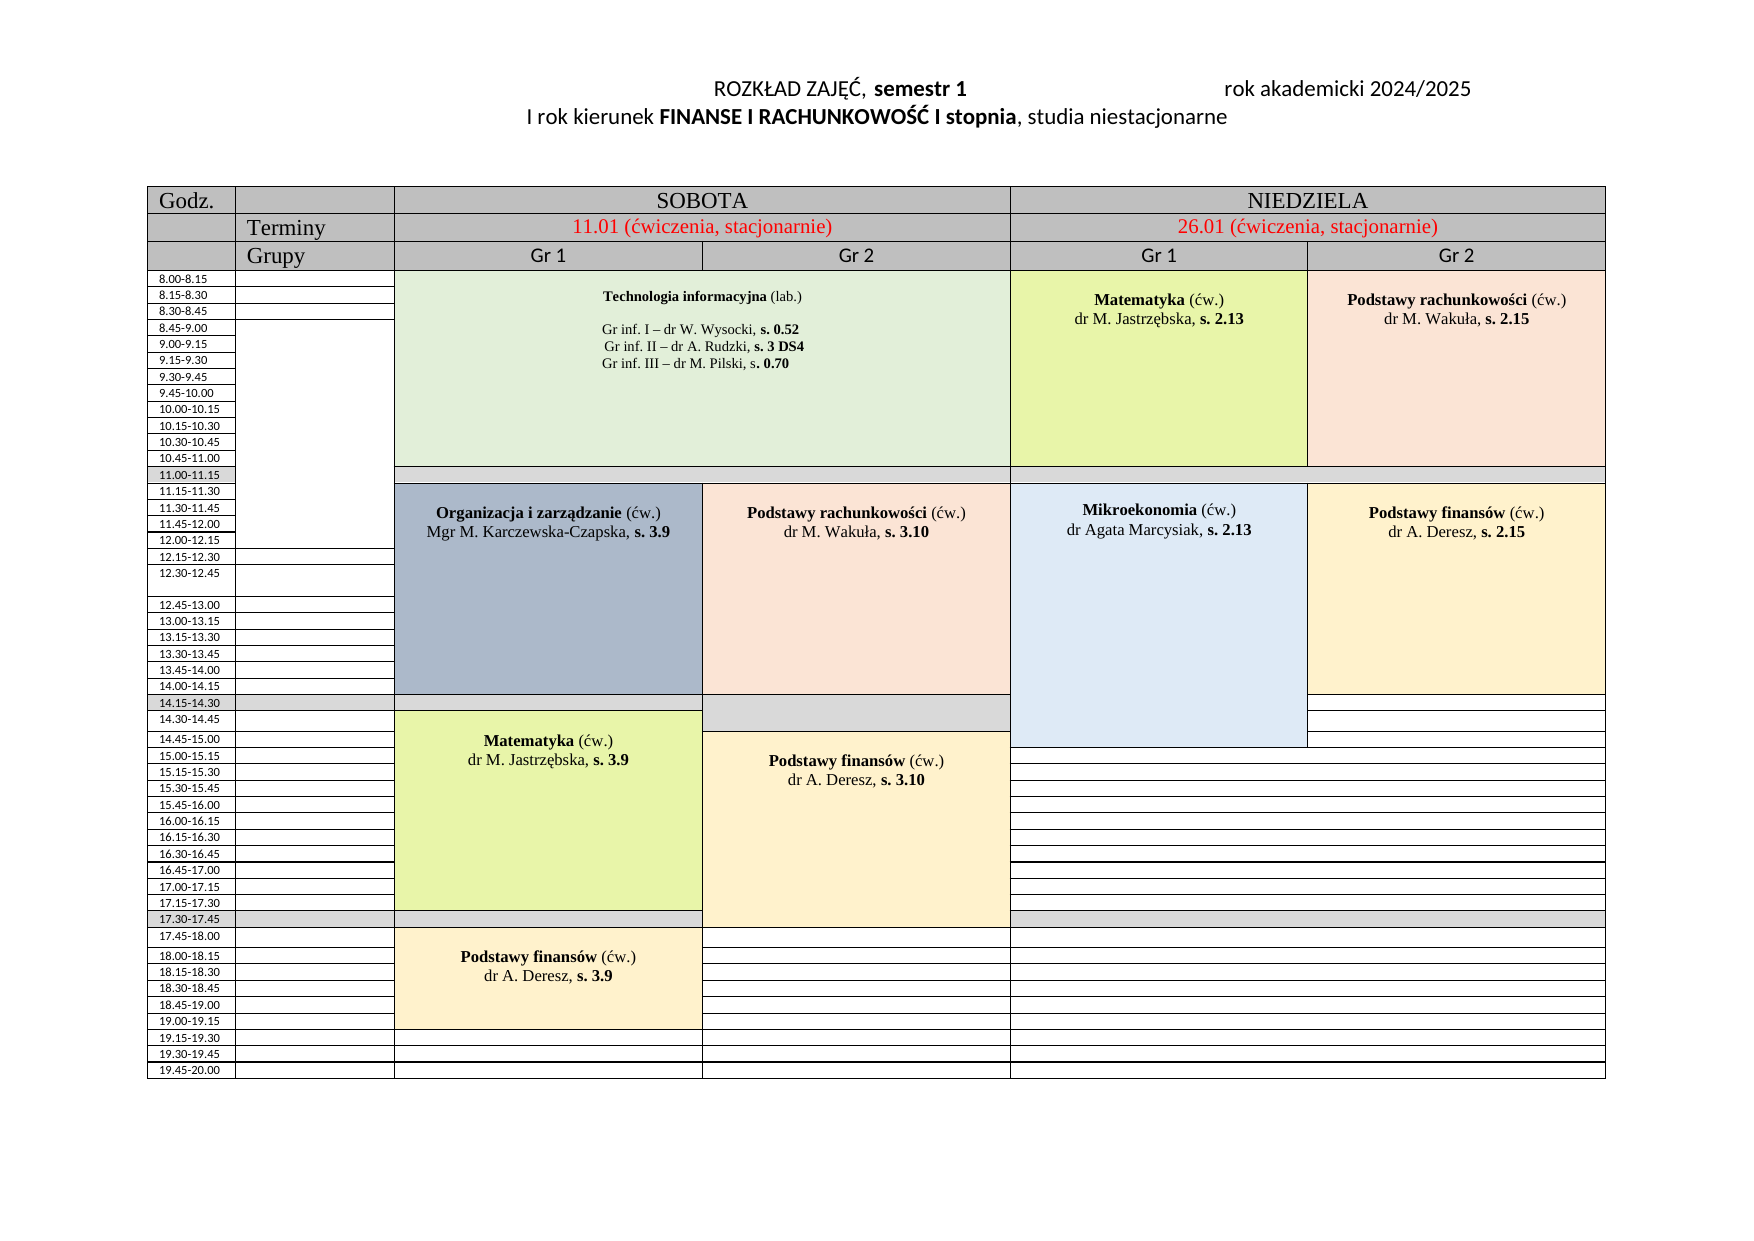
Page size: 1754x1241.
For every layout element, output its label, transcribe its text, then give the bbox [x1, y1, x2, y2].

table_cell [1011, 997, 1605, 1012]
table_cell 26.01 (ćwiczenia, stacjonarnie) [1011, 214, 1605, 241]
table_cell [1011, 964, 1605, 980]
table_cell 14.00-14.15 [148, 679, 235, 694]
table_cell Podstawy finansów (ćw.) dr A. Deresz, s. 3.9 [395, 928, 702, 1029]
table_cell 10.30-10.45 [148, 434, 235, 450]
table_cell 8.00-8.15 [148, 271, 235, 286]
table_cell 10.15-10.30 [148, 418, 235, 433]
table_cell [148, 242, 235, 270]
table_cell [395, 467, 1010, 482]
table_cell [1011, 830, 1605, 845]
table_cell 14.15-14.30 [148, 695, 235, 710]
table_cell [236, 549, 394, 564]
table_cell 16.15-16.30 [148, 830, 235, 845]
table_cell [1308, 695, 1605, 710]
table_cell [236, 748, 394, 763]
table_cell [703, 997, 1010, 1012]
table_cell 17.15-17.30 [148, 895, 235, 910]
table_cell 14.30-14.45 [148, 711, 235, 731]
table_cell [236, 997, 394, 1012]
table_cell [236, 863, 394, 878]
table_cell Organizacja i zarządzanie (ćw.) Mgr M. Karczewska-Czapska, s. 3.9 [395, 484, 702, 694]
table_cell [236, 646, 394, 661]
table_cell [236, 679, 394, 694]
table_cell [236, 846, 394, 861]
table_cell [236, 764, 394, 779]
table_cell Podstawy rachunkowości (ćw.) dr M. Wakuła, s. 2.15 [1308, 271, 1605, 466]
table_cell Gr 1 [395, 242, 702, 270]
table_cell [1011, 748, 1605, 763]
table_cell [1011, 1046, 1605, 1061]
table_cell 16.45-17.00 [148, 863, 235, 878]
table_cell 13.45-14.00 [148, 662, 235, 678]
table_cell 10.45-11.00 [148, 451, 235, 466]
table_cell 10.00-10.15 [148, 402, 235, 417]
table_cell 17.00-17.15 [148, 879, 235, 894]
table_cell [703, 981, 1010, 996]
table_cell 11.01 (ćwiczenia, stacjonarnie) [395, 214, 1010, 241]
table_cell [236, 928, 394, 947]
table_cell [236, 781, 394, 796]
table_cell [703, 928, 1010, 947]
table_cell [236, 797, 394, 812]
table_cell [395, 1030, 702, 1045]
table_header NIEDZIELA [1011, 187, 1605, 213]
table_cell [236, 271, 394, 286]
table_cell Technologia informacyjna (lab.) Gr inf. I – dr W. Wysocki, s. 0.52 Gr inf. II – dr A. Rudzki, s. 3 DS4 Gr inf. III – dr M. Pilski, s. 0.70 [395, 271, 1010, 466]
table_cell [236, 879, 394, 894]
table_cell 11.30-11.45 [148, 500, 235, 515]
table_cell [236, 813, 394, 829]
table_cell 18.00-18.15 [148, 948, 235, 963]
table_cell 12.30-12.45 [148, 565, 235, 596]
table_cell [1011, 467, 1605, 482]
table_cell Podstawy rachunkowości (ćw.) dr M. Wakuła, s. 3.10 [703, 484, 1010, 694]
table_cell [1011, 879, 1605, 894]
table_cell Mikroekonomia (ćw.) dr Agata Marcysiak, s. 2.13 [1011, 484, 1307, 747]
table_cell [703, 1030, 1010, 1045]
table_cell [1011, 813, 1605, 829]
table_cell 12.00-12.15 [148, 533, 235, 548]
table_cell Matematyka (ćw.) dr M. Jastrzębska, s. 2.13 [1011, 271, 1307, 466]
table_cell [1011, 981, 1605, 996]
table_cell [703, 964, 1010, 980]
table_cell 18.15-18.30 [148, 964, 235, 980]
table_cell 13.00-13.15 [148, 613, 235, 628]
table_cell [1011, 895, 1605, 910]
table_header SOBOTA [395, 187, 1010, 213]
table_cell 9.00-9.15 [148, 336, 235, 352]
table_cell [703, 948, 1010, 963]
table_cell 8.15-8.30 [148, 287, 235, 302]
table_cell [1011, 846, 1605, 861]
table_cell [236, 597, 394, 612]
table_cell [395, 911, 702, 927]
table_header Godz. [148, 187, 235, 213]
table_cell [236, 1030, 394, 1045]
table_cell [236, 613, 394, 628]
table_cell [1011, 1030, 1605, 1045]
table_cell Grupy [236, 242, 394, 270]
table_cell 11.15-11.30 [148, 484, 235, 499]
table_cell 13.15-13.30 [148, 630, 235, 645]
table_cell [395, 1046, 702, 1061]
table_cell [236, 711, 394, 731]
table_cell 17.45-18.00 [148, 928, 235, 947]
table_cell 16.00-16.15 [148, 813, 235, 829]
table_cell 16.30-16.45 [148, 846, 235, 861]
table_cell 17.30-17.45 [148, 911, 235, 927]
table_cell [236, 662, 394, 678]
table_cell [1308, 711, 1605, 731]
table_cell [236, 830, 394, 845]
table_cell 19.15-19.30 [148, 1030, 235, 1045]
table_cell 8.45-9.00 [148, 320, 235, 335]
table_cell 19.00-19.15 [148, 1014, 235, 1029]
table_cell 14.45-15.00 [148, 732, 235, 747]
table_cell [1011, 1063, 1605, 1078]
table_cell [236, 304, 394, 319]
table_cell 19.45-20.00 [148, 1063, 235, 1078]
table_cell 8.30-8.45 [148, 304, 235, 319]
table_cell 15.15-15.30 [148, 764, 235, 779]
table_cell [703, 695, 1010, 731]
table_cell 11.45-12.00 [148, 516, 235, 531]
table_cell [395, 1063, 702, 1078]
table_cell 12.15-12.30 [148, 549, 235, 564]
table_cell [395, 695, 702, 710]
table_cell Gr 2 [703, 242, 1010, 270]
table_cell 15.45-16.00 [148, 797, 235, 812]
table_cell [236, 1046, 394, 1061]
table_cell [236, 630, 394, 645]
table_cell 9.15-9.30 [148, 353, 235, 368]
table_cell [236, 911, 394, 927]
table_cell 18.30-18.45 [148, 981, 235, 996]
table_cell 15.00-15.15 [148, 748, 235, 763]
table_cell 12.45-13.00 [148, 597, 235, 612]
table_cell 9.45-10.00 [148, 385, 235, 401]
table_cell [236, 895, 394, 910]
table_cell 15.30-15.45 [148, 781, 235, 796]
table_cell [236, 565, 394, 596]
table_cell [1011, 911, 1605, 927]
table_cell [1011, 1014, 1605, 1029]
table_header [236, 187, 394, 213]
table_cell [236, 948, 394, 963]
table_cell Podstawy finansów (ćw.) dr A. Deresz, s. 2.15 [1308, 484, 1605, 694]
table_cell Matematyka (ćw.) dr M. Jastrzębska, s. 3.9 [395, 711, 702, 910]
table_cell [236, 287, 394, 302]
table_cell Gr 1 [1011, 242, 1307, 270]
table_cell [236, 320, 394, 548]
table_cell [1308, 732, 1605, 747]
table_cell 19.30-19.45 [148, 1046, 235, 1061]
table_cell [236, 1014, 394, 1029]
table_cell [703, 1063, 1010, 1078]
table_cell Podstawy finansów (ćw.) dr A. Deresz, s. 3.10 [703, 732, 1010, 927]
table_cell [236, 732, 394, 747]
table_cell [236, 964, 394, 980]
table_cell 9.30-9.45 [148, 369, 235, 384]
table_cell [1011, 928, 1605, 947]
table_cell [1011, 781, 1605, 796]
table_cell 13.30-13.45 [148, 646, 235, 661]
table_cell [703, 1014, 1010, 1029]
table_cell Terminy [236, 214, 394, 241]
table_cell [703, 1046, 1010, 1061]
table_cell [236, 1063, 394, 1078]
table_cell [148, 214, 235, 241]
table_cell [1011, 863, 1605, 878]
table_cell 11.00-11.15 [148, 467, 235, 482]
table_cell [1011, 797, 1605, 812]
table_cell [236, 695, 394, 710]
table_cell [236, 981, 394, 996]
table_cell [1011, 948, 1605, 963]
table_cell [1011, 764, 1605, 779]
table_cell 18.45-19.00 [148, 997, 235, 1012]
table_cell Gr 2 [1308, 242, 1605, 270]
